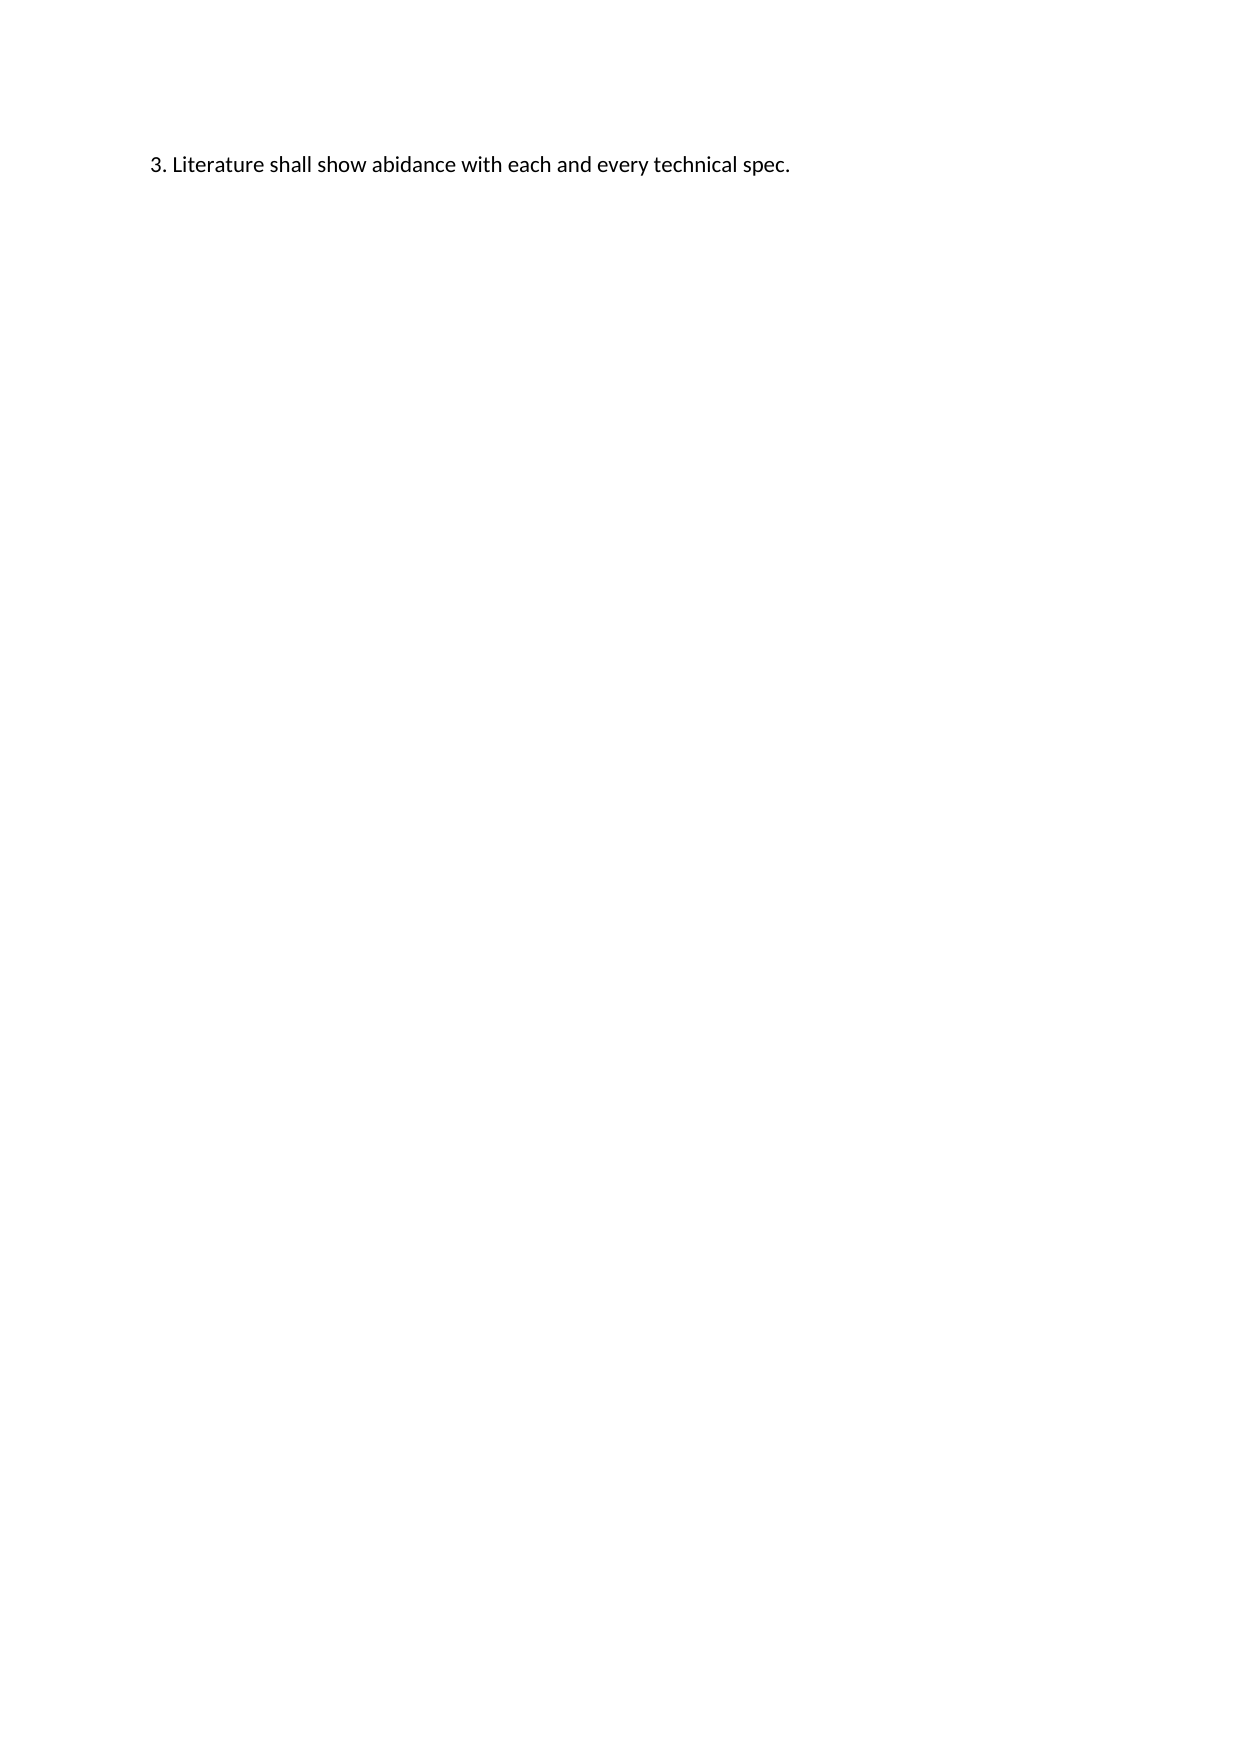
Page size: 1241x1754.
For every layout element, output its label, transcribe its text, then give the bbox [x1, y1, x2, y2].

text 3. Literature shall show abidance with each and every technical spec. [150, 150, 1090, 178]
